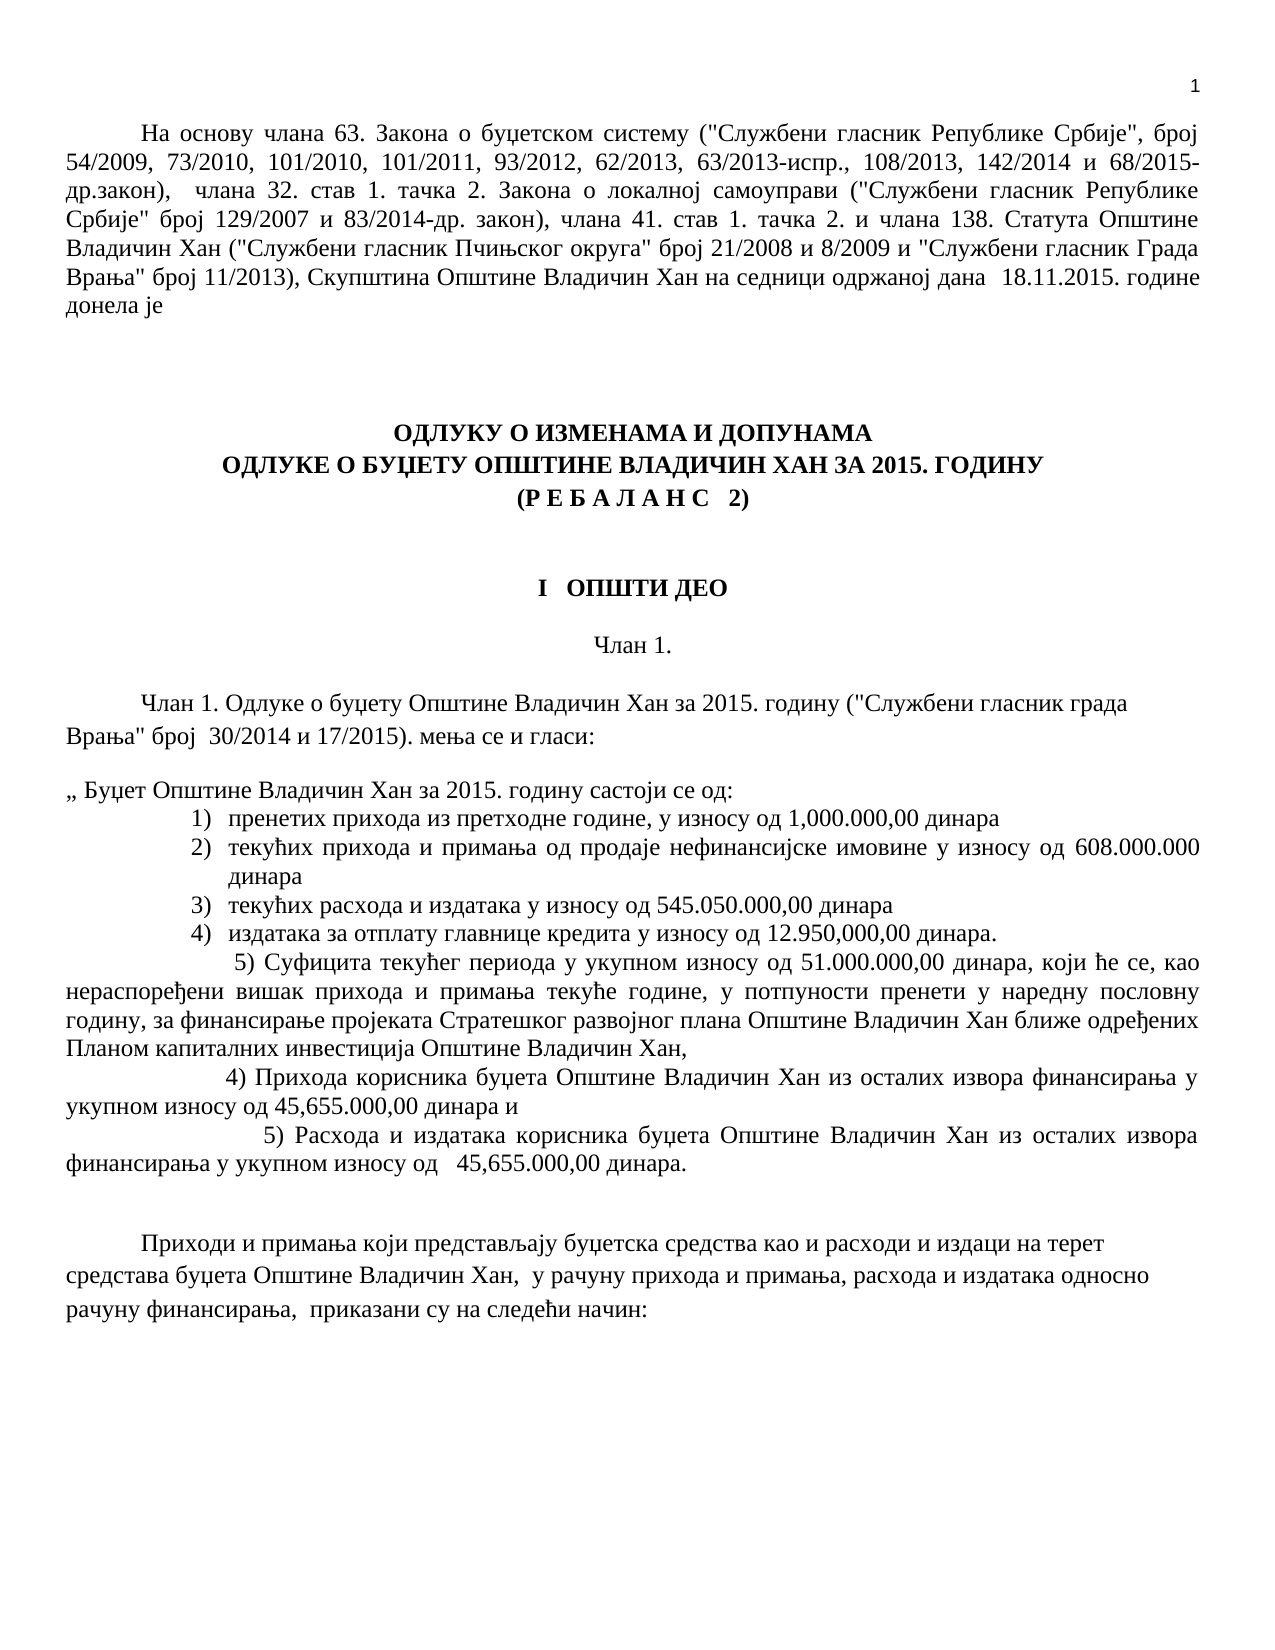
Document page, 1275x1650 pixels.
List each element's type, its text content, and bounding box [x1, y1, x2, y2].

list текућих расхода и издатака у износу од 545.050.000,00 динара [191, 890, 1200, 918]
text „ Буџет Општине Владичин Хан за 2015. годину састоји се од: [66, 775, 1200, 803]
text Приходи и примања који представљају буџетска средства као и расходи и издаци на терет средстава буџета Општине Владичин Хан, у рачуну прихода и примања, расхода и издатака односно рачуну финансирања, приказани су на следећи начин: [66, 1228, 1200, 1322]
table_header OДЛУКУ О ИЗМЕНАМА И ДОПУНАМА [66, 319, 1200, 450]
text 4) Прихода корисника буџета Општине Владичин Хан из осталих извора финансирања у укупном износу од 45,655.000,00 динара и [66, 1062, 1200, 1120]
list издатака за отплату главнице кредита у износу од 12.950,000,00 динара. [191, 918, 1200, 947]
table_cell ОДЛУКЕ О БУЏЕТУ ОПШТИНЕ ВЛАДИЧИН ХАН ЗА 2015. ГОДИНУ (Р Е Б А Л А Н С 2) [66, 450, 1200, 515]
text 5) Суфицитa текућег периода у укупном износу од 51.000.000,00 динара, који ће се, као нераспоређени вишак прихода и примања текуће године, у потпуности пренети у наредну пословну годину, за финансирање пројеката Стратешког развојног плана Општине Владичин Хан ближе одређених Планом капиталних инвестиција Општине Владичин Хан, [66, 947, 1200, 1062]
list пренетих прихода из претходне године, у износу од 1,000.000,00 динара [191, 803, 1200, 832]
text Члан 1. [66, 630, 1200, 659]
text I ОПШТИ ДЕО [66, 573, 1200, 602]
text На основу члана 63. Закона о буџетском систему ("Службени гласник Републике Србије", број 54/2009, 73/2010, 101/2010, 101/2011, 93/2012, 62/2013, 63/2013-испр., 108/2013, 142/2014 и 68/2015-др.закон), члана 32. став 1. тачка 2. Закона о локалној самоуправи ("Службени гласник Републике Србије" број 129/2007 и 83/2014-др. закон), члана 41. став 1. тачка 2. и члана 138. Статута Општине Владичин Хан ("Службени гласник Пчињског округа" број 21/2008 и 8/2009 и "Службени гласник Града Врања" број 11/2013), Скупштина Општине Владичин Хан на седници одржаној дана 18.11.2015. године донела је [66, 118, 1200, 319]
text 5) Расхода и издатака корисника буџета Општине Владичин Хан из осталих извора финансирања у укупном износу од 45,655.000,00 динара. [66, 1120, 1200, 1177]
list текућих прихода и примања од продаје нефинансијске имовине у износу од 608.000.000 динара [191, 832, 1200, 890]
text Члан 1. Одлуке о буџету Општине Владичин Хан за 2015. годину ("Службени гласник града Врања" број 30/2014 и 17/2015). мења се и гласи: [66, 688, 1200, 750]
